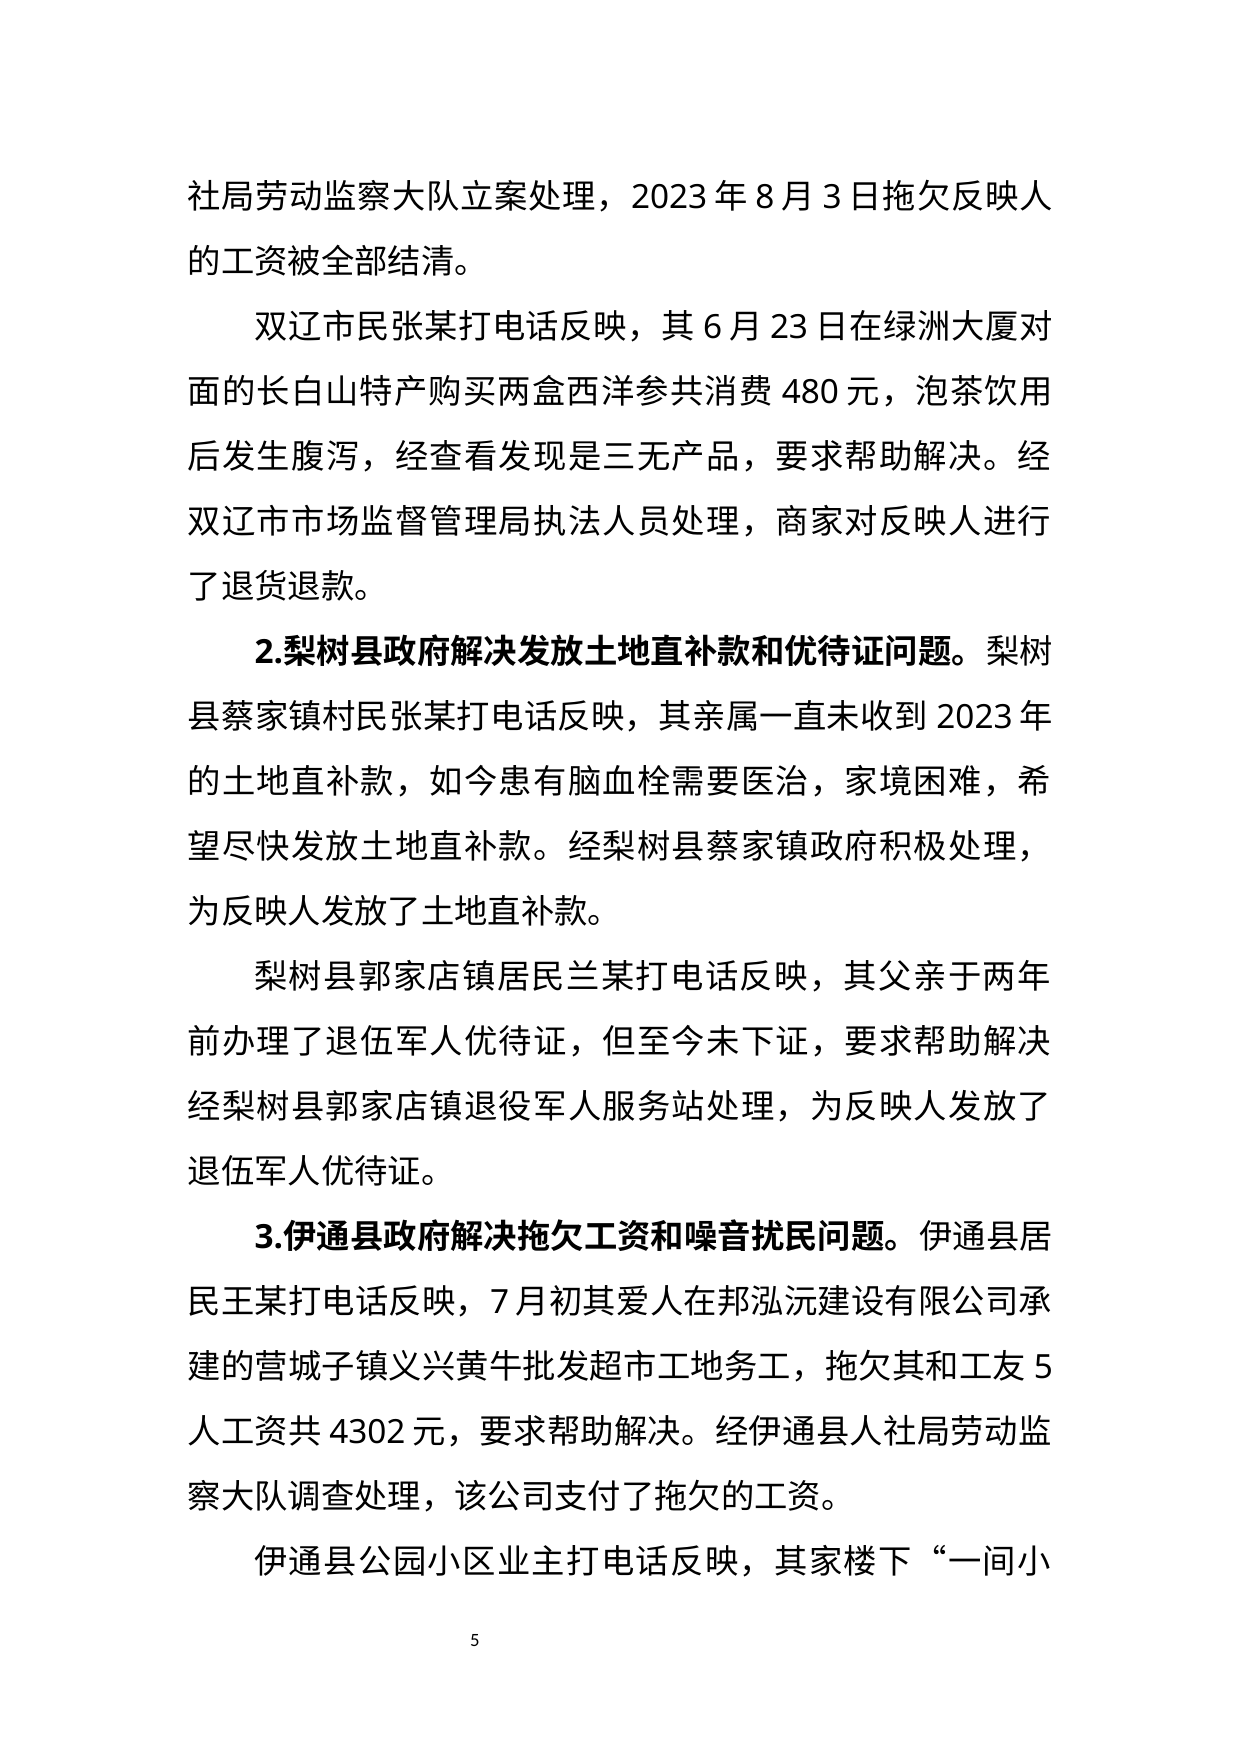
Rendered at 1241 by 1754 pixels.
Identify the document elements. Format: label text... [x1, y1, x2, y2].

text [187, 1527, 1053, 1592]
text 2.梨树县政府解决发放土地直补款和优待证问题。梨树县蔡家镇村民张某打电话反映，其亲属一直未收到2023年的土地直补款，如今患有脑血栓需要医治，家境困难，希望尽快发放土地直补款。经梨树县蔡家镇政府积极处理，为反映人发放了土地直补款。 [187, 617, 1053, 942]
text 双辽市民张某打电话反映，其6月23日在绿洲大厦对面的长白山特产购买两盒西洋参共消费480元，泡茶饮用后发生腹泻，经查看发现是三无产品，要求帮助解决。经双辽市市场监督管理局执法人员处理，商家对反映人进行了退货退款。 [187, 292, 1053, 617]
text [187, 162, 1053, 292]
text 梨树县郭家店镇居民兰某打电话反映，其父亲于两年前办理了退伍军人优待证，但至今未下证，要求帮助解决。经梨树县郭家店镇退役军人服务站处理，为反映人发放了退伍军人优待证。 [187, 942, 1053, 1202]
text 3.伊通县政府解决拖欠工资和噪音扰民问题。伊通县居民王某打电话反映，7月初其爱人在邦泓沅建设有限公司承建的营城子镇义兴黄牛批发超市工地务工，拖欠其和工友5人工资共4302元，要求帮助解决。经伊通县人社局劳动监察大队调查处理，该公司支付了拖欠的工资。 [187, 1202, 1053, 1527]
